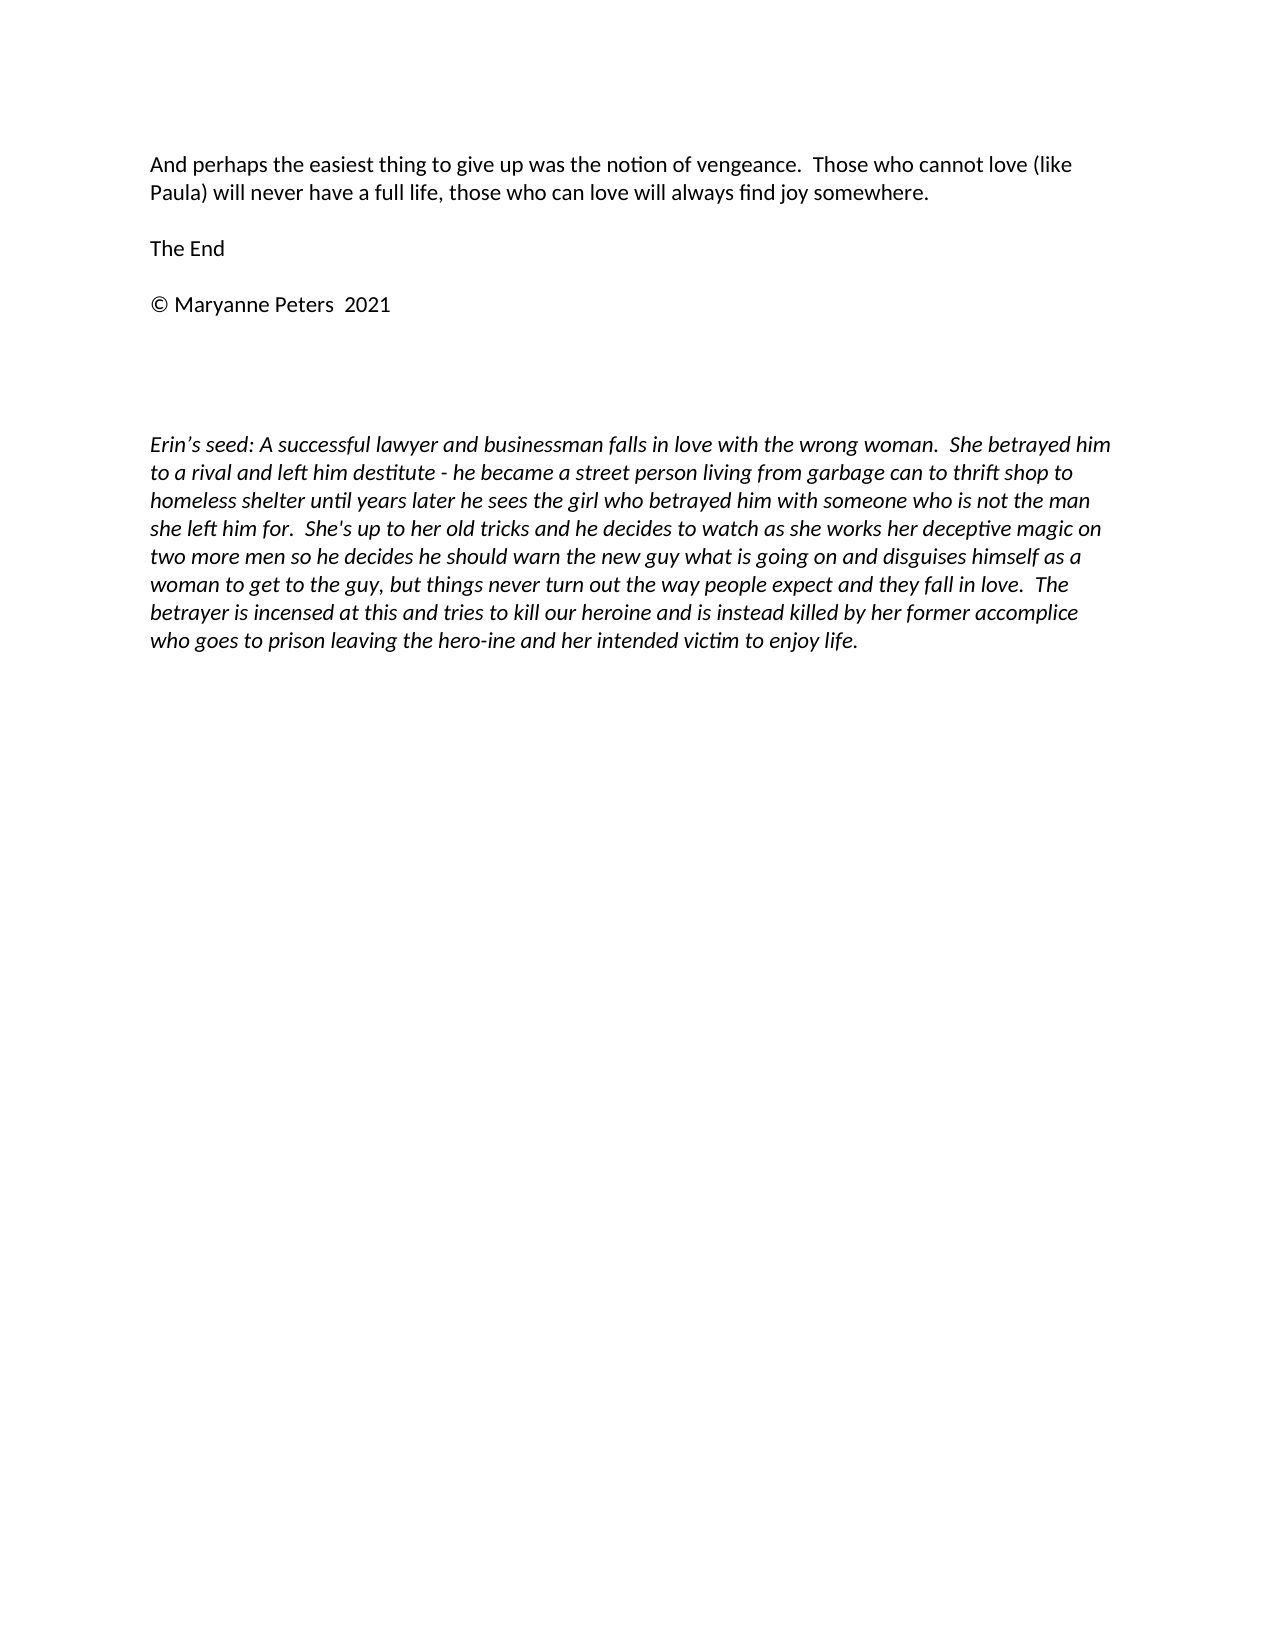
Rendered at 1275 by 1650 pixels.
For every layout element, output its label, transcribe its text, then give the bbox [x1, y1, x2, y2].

text Erin’s seed: A successful lawyer and businessman falls in love with the wrong woman. She betrayed him to a rival and left him destitute - he became a street person living from garbage can to thrift shop to homeless shelter until years later he sees the girl who betrayed him with someone who is not the man she left him for. She's up to her old tricks and he decides to watch as she works her deceptive magic on two more men so he decides he should warn the new guy what is going on and disguises himself as a woman to get to the guy, but things never turn out the way people expect and they fall in love. The betrayer is incensed at this and tries to kill our heroine and is instead killed by her former accomplice who goes to prison leaving the hero-ine and her intended victim to enjoy life. [150, 430, 1125, 654]
text The End [150, 234, 1125, 262]
text And perhaps the easiest thing to give up was the notion of vengeance. Those who cannot love (like Paula) will never have a full life, those who can love will always find joy somewhere. [150, 150, 1125, 206]
text © Maryanne Peters 2021 [150, 290, 1125, 318]
